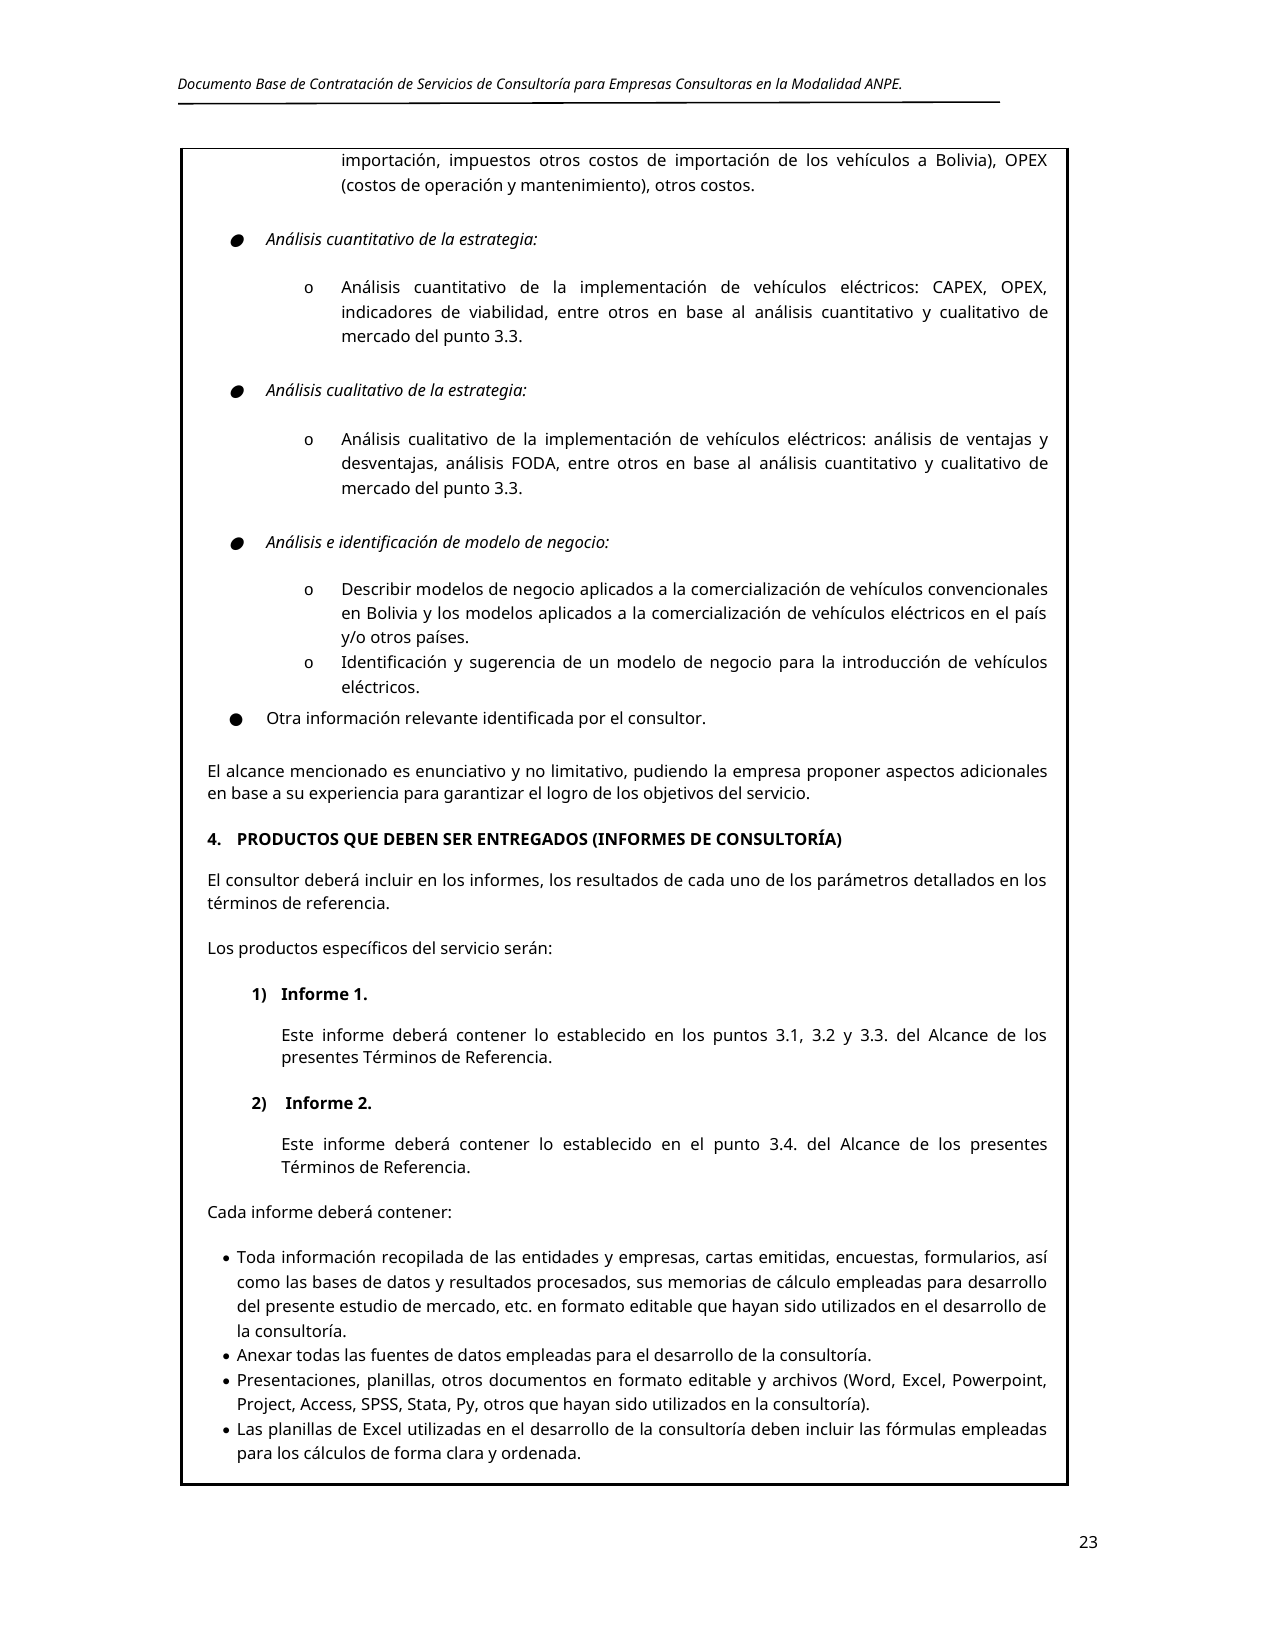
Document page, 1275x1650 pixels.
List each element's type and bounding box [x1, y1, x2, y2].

table_cell [183, 149, 1066, 1483]
